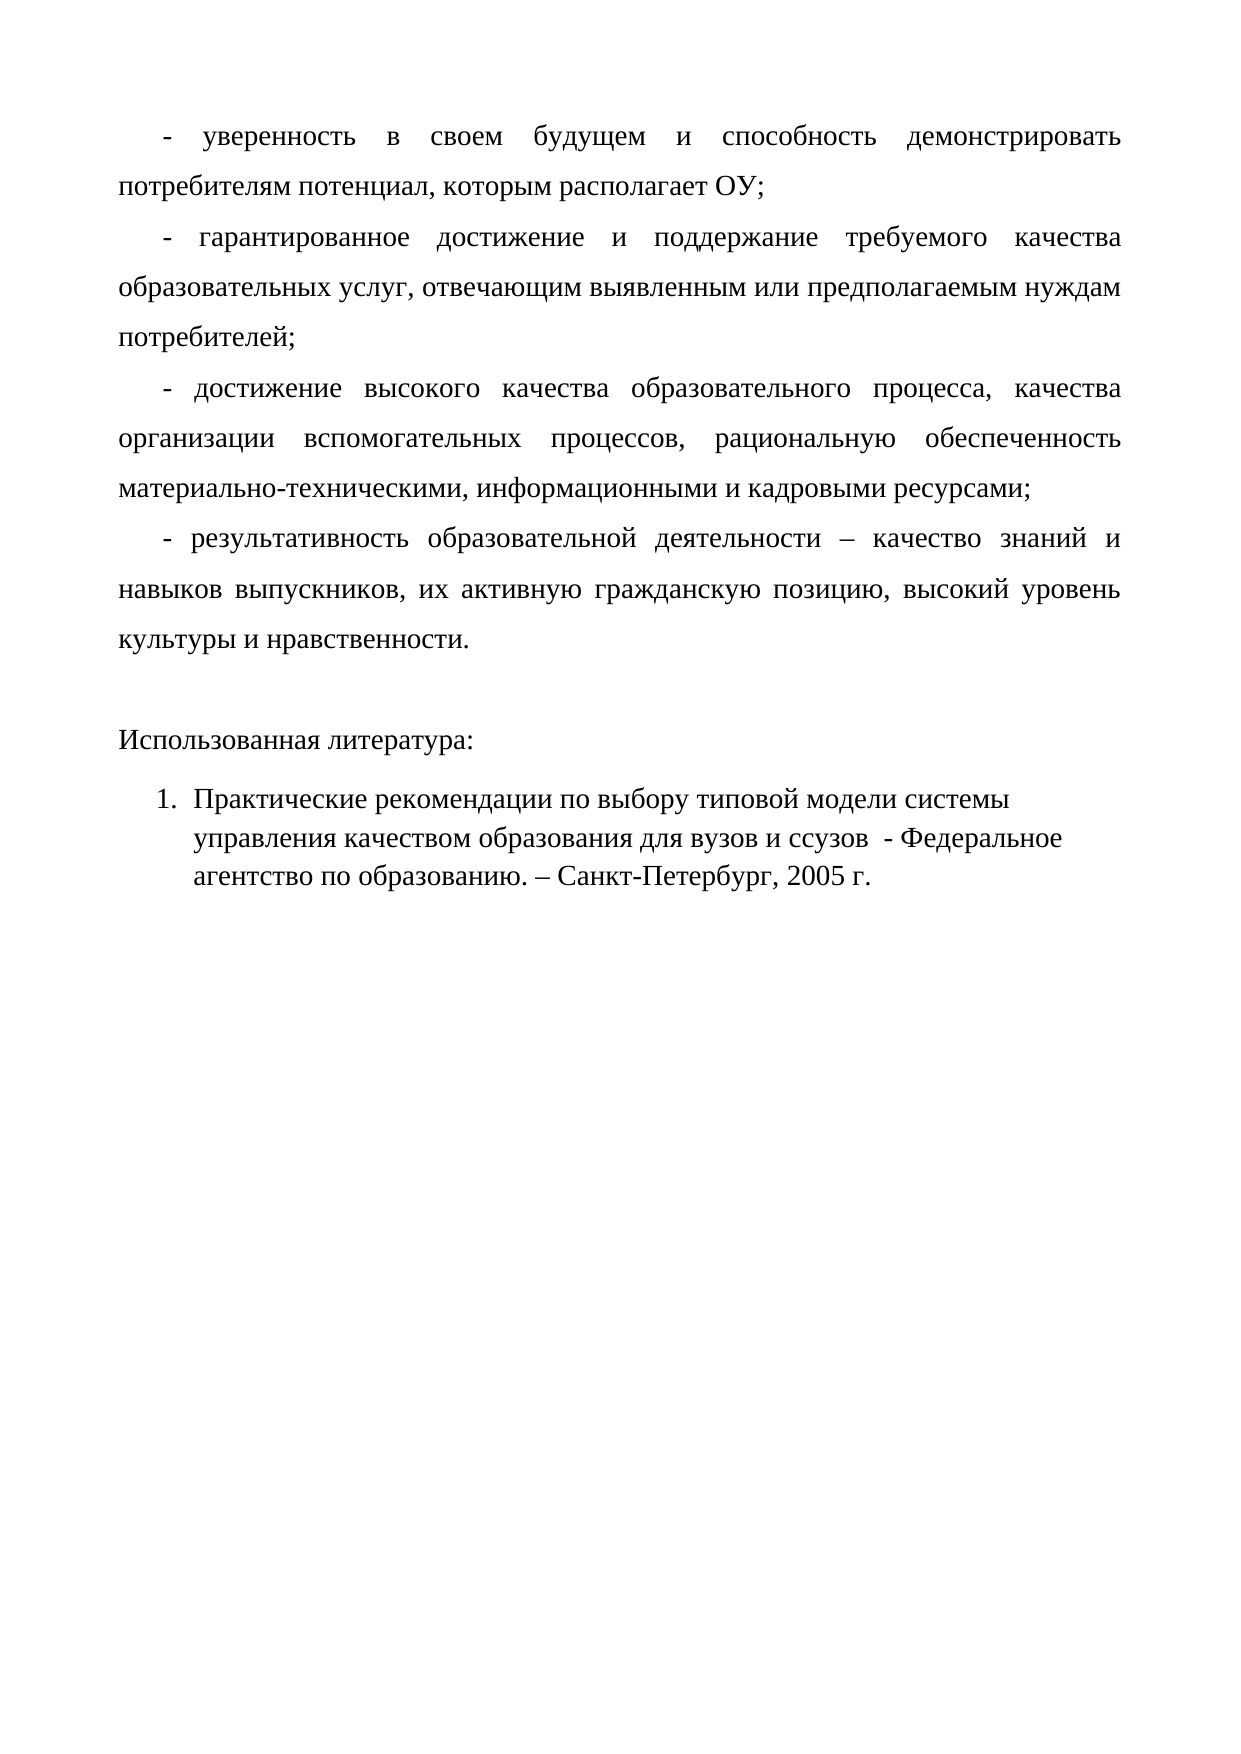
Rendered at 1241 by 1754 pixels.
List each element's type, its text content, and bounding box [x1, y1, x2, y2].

text Использованная литература: [118, 722, 1122, 755]
text - результативность образовательной деятельности – качество знаний и навыков выпускников, их активную гражданскую позицию, высокий уровень культуры и нравственности. [118, 521, 1122, 655]
text - достижение высокого качества образовательного процесса, качества организации вспомогательных процессов, рациональную обеспеченность материально-техническими, информационными и кадровыми ресурсами; [118, 370, 1122, 504]
text - гарантированное достижение и поддержание требуемого качества образовательных услуг, отвечающим выявленным или предполагаемым нуждам потребителей; [118, 219, 1122, 353]
list Практические рекомендации по выбору типовой модели системы управления качеством образования для вузов и ссузов - Федеральное агентство по образованию. – Санкт-Петербург, 2005 г. [156, 781, 1122, 892]
text - уверенность в своем будущем и способность демонстрировать потребителям потенциал, которым располагает ОУ; [118, 118, 1122, 202]
